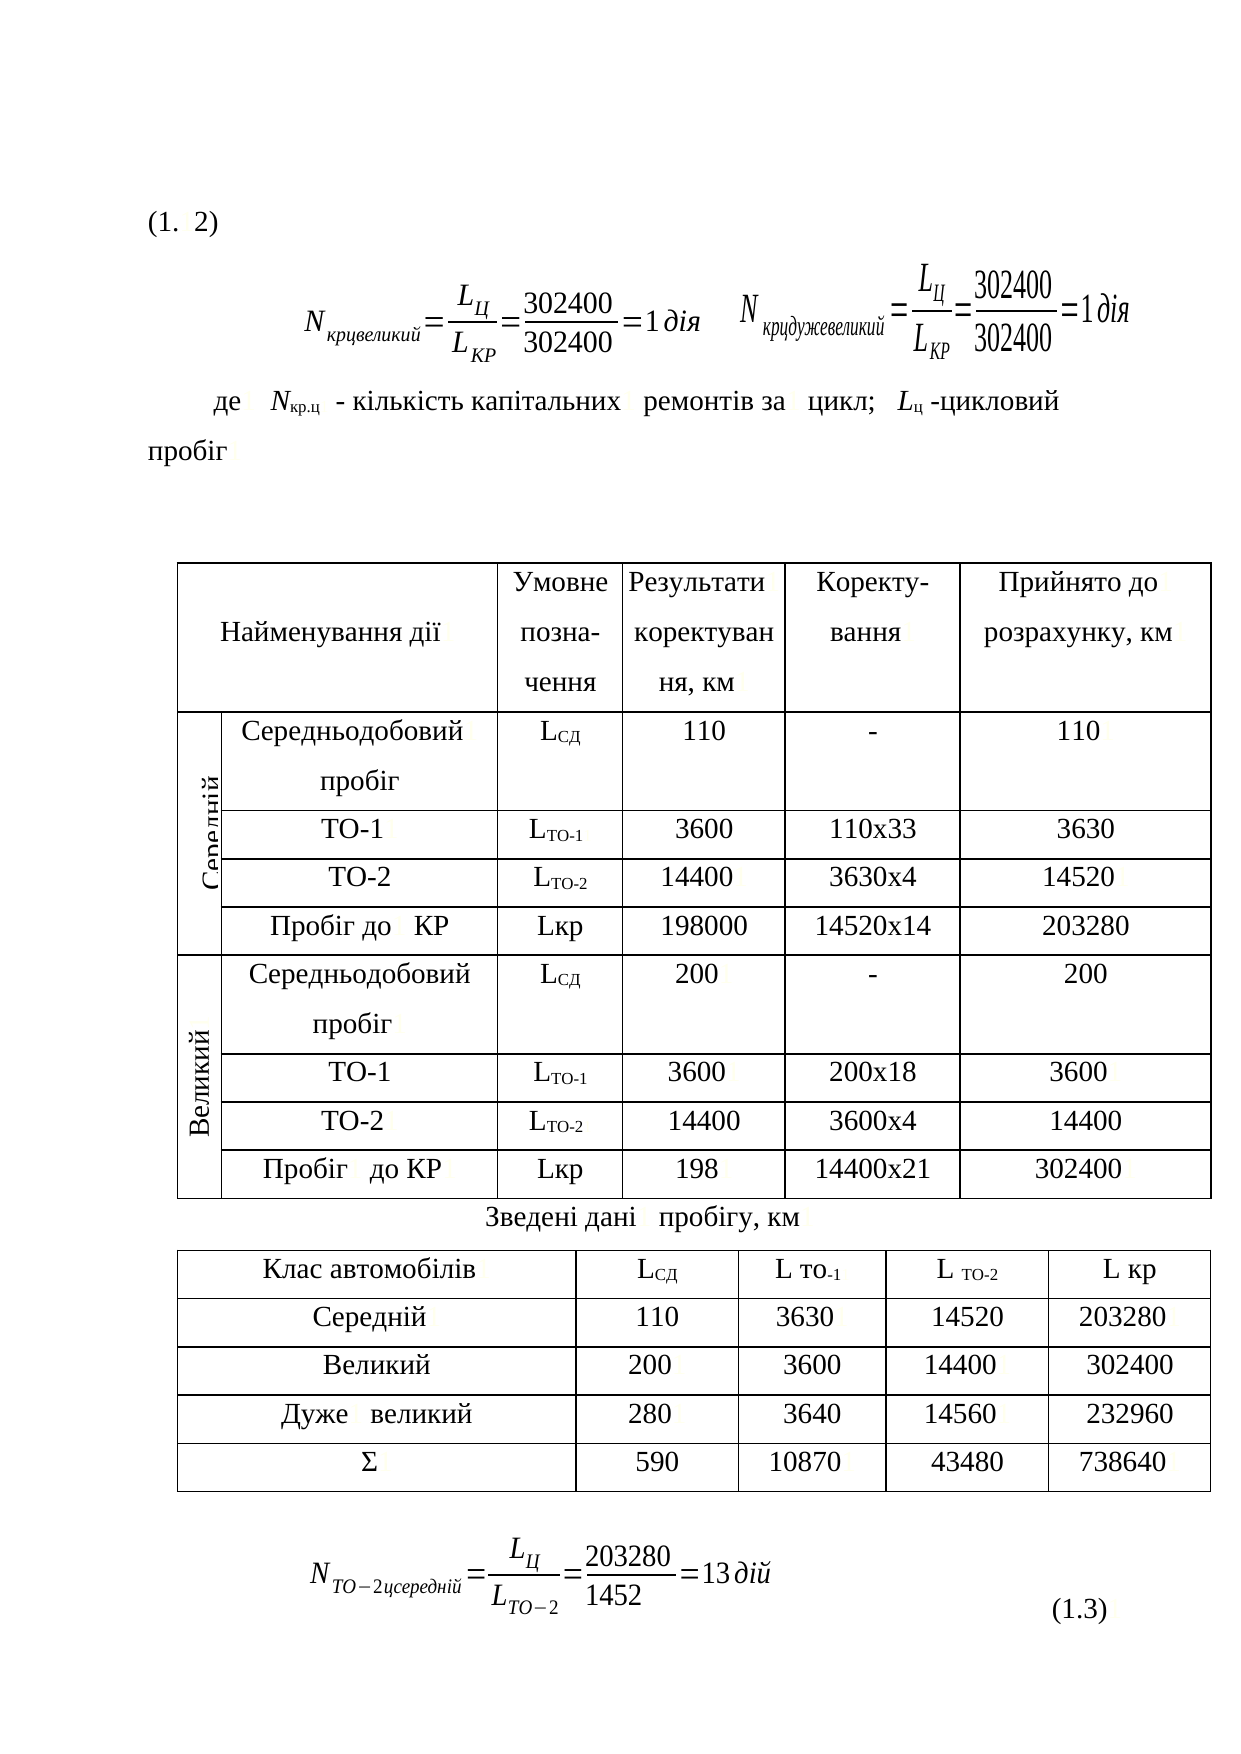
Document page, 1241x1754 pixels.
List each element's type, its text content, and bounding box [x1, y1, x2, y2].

table_cell Великий [178, 1348, 575, 1394]
table_cell LТО-2 [498, 860, 622, 906]
table_header Коректу-вання1 [786, 564, 959, 711]
table_cell Середній1 [178, 1299, 575, 1346]
table_cell Lкр [498, 1151, 622, 1198]
table_cell 110x33 [786, 811, 959, 858]
table_cell 3640 [739, 1396, 885, 1442]
table_cell 36301 [739, 1299, 885, 1346]
table_cell Σ1 [178, 1444, 575, 1491]
table_header Клас автомобілів1 [178, 1251, 575, 1298]
table_cell - [786, 713, 959, 810]
table_cell Lкр [498, 908, 622, 954]
table_header L ТО-2 [887, 1251, 1048, 1298]
table_cell 14400 [623, 1103, 784, 1149]
table_cell 145201 [961, 860, 1210, 906]
table_cell 3630 [961, 811, 1210, 858]
table_cell LСД [498, 713, 622, 810]
table_cell LТО-11 [498, 811, 622, 858]
table_header L кр [1049, 1251, 1210, 1298]
table_cell 2801 [577, 1396, 738, 1442]
table_cell LТО-1 [498, 1055, 622, 1101]
table_cell 200x18 [786, 1055, 959, 1101]
table_cell 36001 [961, 1055, 1210, 1101]
table_cell 2032801 [1049, 1299, 1210, 1346]
table_cell Пробіг1 до КР1 [222, 1151, 497, 1198]
table_cell Дуже1 великий [178, 1396, 575, 1442]
table_cell 3600 [739, 1348, 885, 1394]
table_cell 200 [961, 956, 1210, 1053]
table_cell 14400x21 [786, 1151, 959, 1198]
table_cell 302400 [1049, 1348, 1210, 1394]
table_cell 36001 [623, 1055, 784, 1101]
table_cell 14400 [961, 1103, 1210, 1149]
table_cell 3024001 [961, 1151, 1210, 1198]
table_cell 43480 [887, 1444, 1048, 1491]
table_cell 144001 [887, 1348, 1048, 1394]
table_cell 3600x4 [786, 1103, 959, 1149]
table_cell 1981 [623, 1151, 784, 1198]
table_cell Середній [178, 713, 221, 954]
table_cell 590 [577, 1444, 738, 1491]
table_cell ТО-1 [222, 1055, 497, 1101]
text (1.3)1 [148, 1531, 1122, 1624]
table_cell ТО-21 [222, 1103, 497, 1149]
table_cell 110 [577, 1299, 738, 1346]
table_cell 2001 [623, 956, 784, 1053]
table_cell Великий1 [178, 956, 221, 1198]
table_cell 108701 [739, 1444, 885, 1491]
table_cell Середньодобовий1 пробіг [222, 713, 497, 810]
table_header Найменування дії1 [178, 564, 497, 711]
table_header Результати1 коректування, км1 [623, 564, 784, 711]
table_cell 3630x4 [786, 860, 959, 906]
table_header LСД [577, 1251, 738, 1298]
table_cell 14520 [887, 1299, 1048, 1346]
table_cell 232960 [1049, 1396, 1210, 1442]
table_cell LТО-21 [498, 1103, 622, 1149]
table_cell 198000 [623, 908, 784, 954]
table_cell 145601 [887, 1396, 1048, 1442]
text Зведені дані1 пробігу, км1 [148, 1199, 1152, 1233]
table_cell 3600 [623, 811, 784, 858]
table_header Умовне позна-чення [498, 564, 622, 711]
table_cell ТО-2 [222, 860, 497, 906]
table_cell 144001 [623, 860, 784, 906]
table_cell 7386401 [1049, 1444, 1210, 1491]
table_cell LСД [498, 956, 622, 1053]
table_cell 14520x14 [786, 908, 959, 954]
table_cell 2001 [577, 1348, 738, 1394]
table_cell Середньодобовий пробіг1 [222, 956, 497, 1053]
table_cell Пробіг до1 КР [222, 908, 497, 954]
text де1 Nкр.ц1 - кількість капітальних1 ремонтів за1 цикл; Lц -цикловий пробіг1 [148, 383, 1152, 466]
text (1.12) [148, 100, 1152, 238]
table_cell 203280 [961, 908, 1210, 954]
table_cell - [786, 956, 959, 1053]
table_header L то-11 [739, 1251, 885, 1298]
table_cell 1101 [961, 713, 1210, 810]
table_header Прийнято до1 розрахунку, км1 [961, 564, 1210, 711]
table_cell ТО-11 [222, 811, 497, 858]
table_cell 110 [623, 713, 784, 810]
